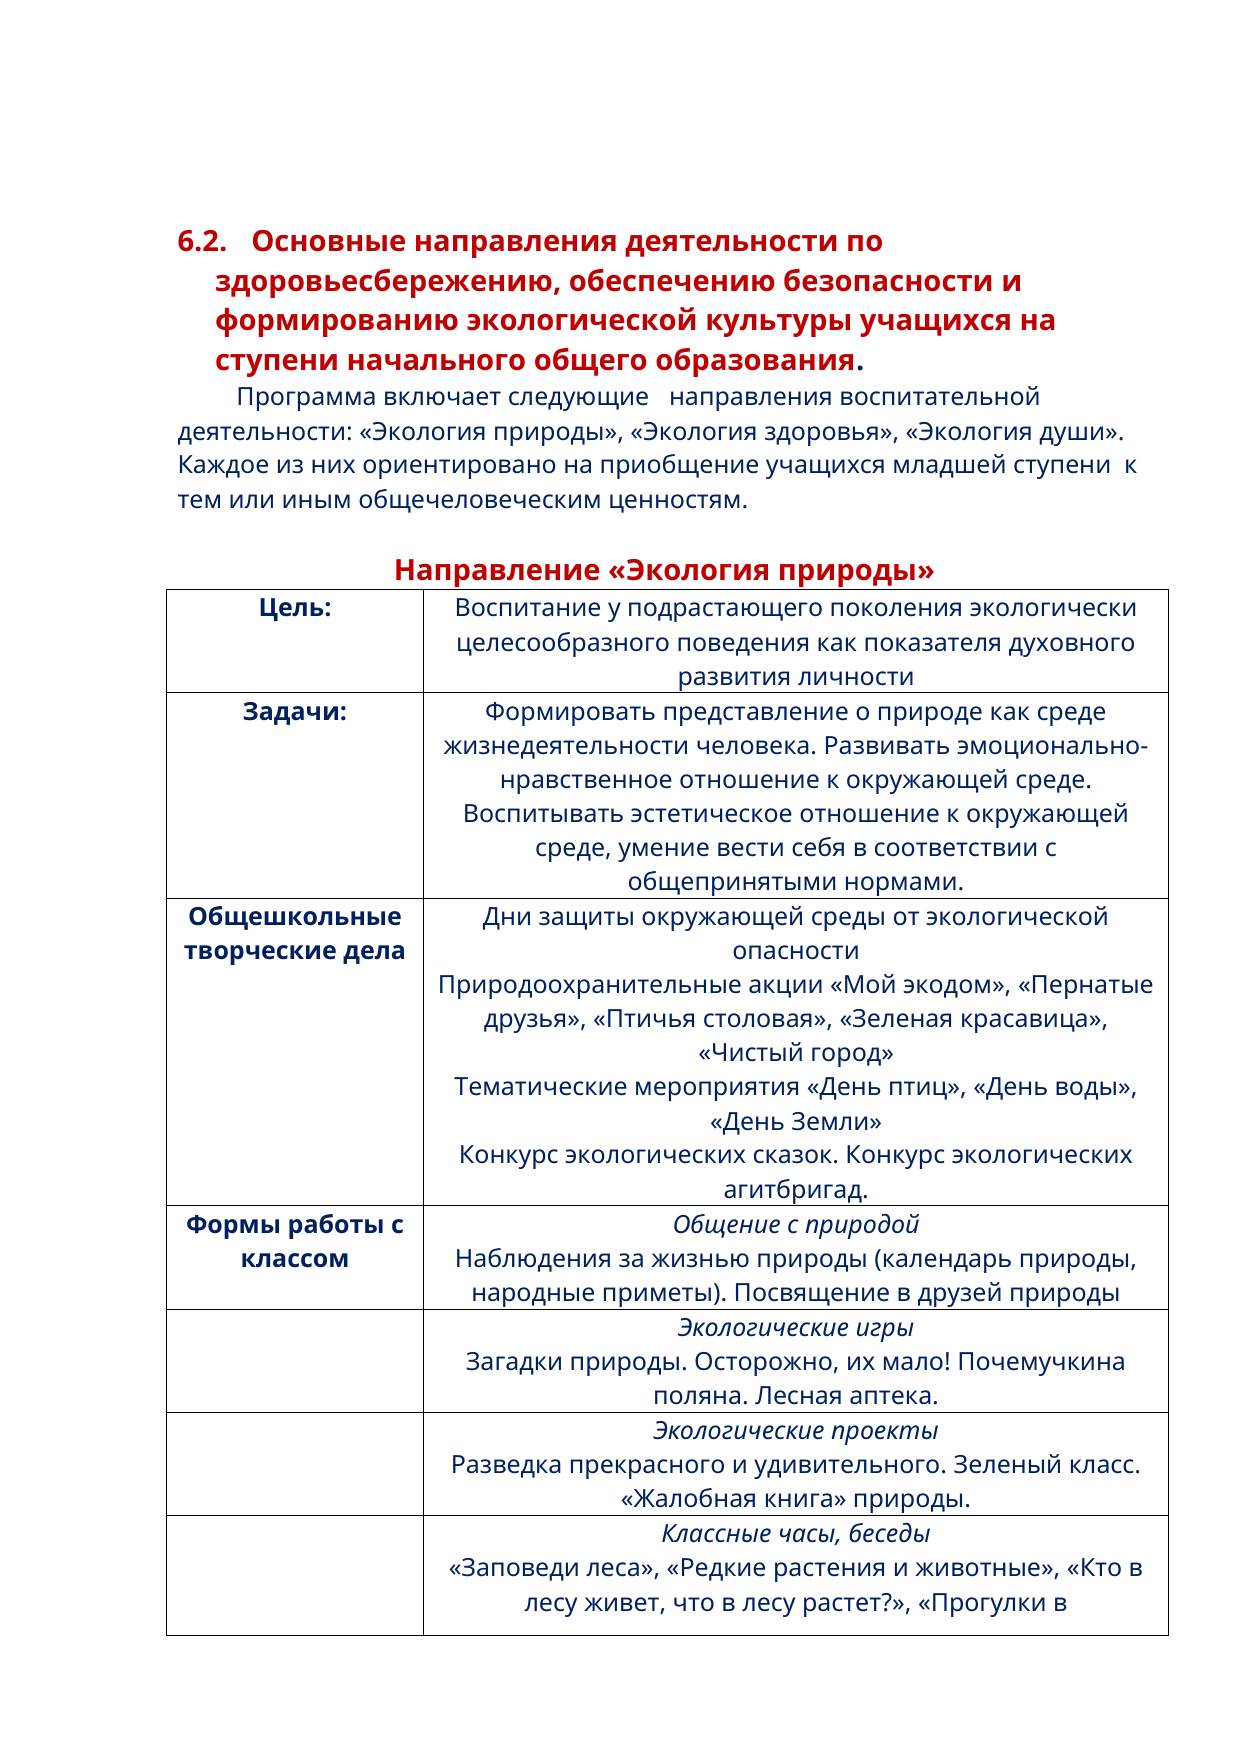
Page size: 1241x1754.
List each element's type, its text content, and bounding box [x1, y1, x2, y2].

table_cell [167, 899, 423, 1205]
text Программа включает следующие направления воспитательной деятельности: «Экология природы», «Экология здоровья», «Экология души». Каждое из них ориентировано на приобщение учащихся младшей ступени к тем или иным общечеловеческим ценностям. [177, 379, 1152, 515]
list Основные направления деятельности по здоровьесбережению, обеспечению безопасности и формированию экологической культуры учащихся на ступени начального общего образования. [177, 220, 1152, 379]
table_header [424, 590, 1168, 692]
text Направление «Экология природы» [177, 549, 1152, 589]
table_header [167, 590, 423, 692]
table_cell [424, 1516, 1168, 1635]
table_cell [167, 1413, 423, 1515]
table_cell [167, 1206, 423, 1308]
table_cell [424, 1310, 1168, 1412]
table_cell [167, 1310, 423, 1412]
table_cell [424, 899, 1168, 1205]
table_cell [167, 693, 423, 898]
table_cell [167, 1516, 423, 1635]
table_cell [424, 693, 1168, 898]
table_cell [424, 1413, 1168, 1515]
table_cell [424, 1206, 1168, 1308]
